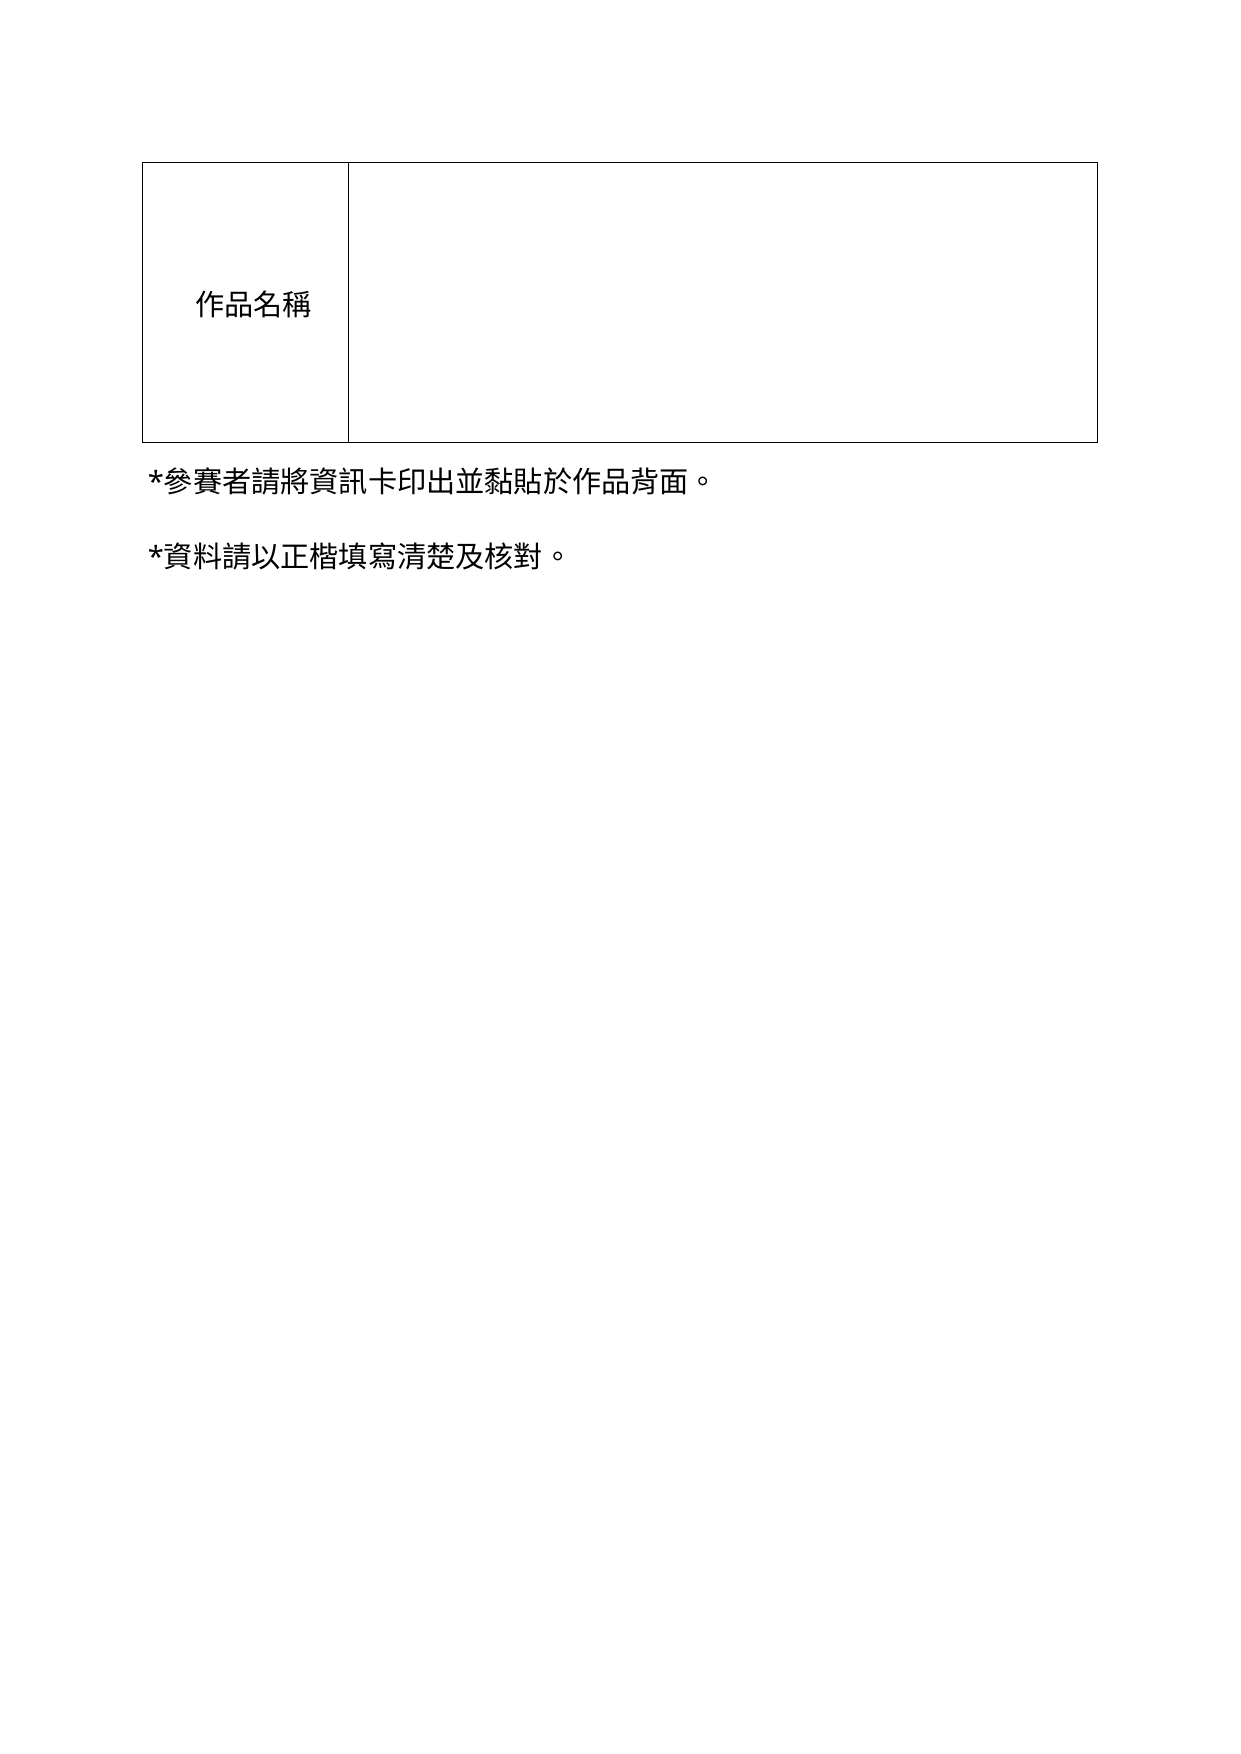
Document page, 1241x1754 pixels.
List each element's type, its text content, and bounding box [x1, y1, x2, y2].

table_cell [349, 163, 1097, 442]
table_cell 作品名稱 [143, 163, 348, 442]
text *資料請以正楷填寫清楚及核對。 [148, 518, 1107, 593]
text *參賽者請將資訊卡印出並黏貼於作品背面。 [148, 443, 1107, 518]
